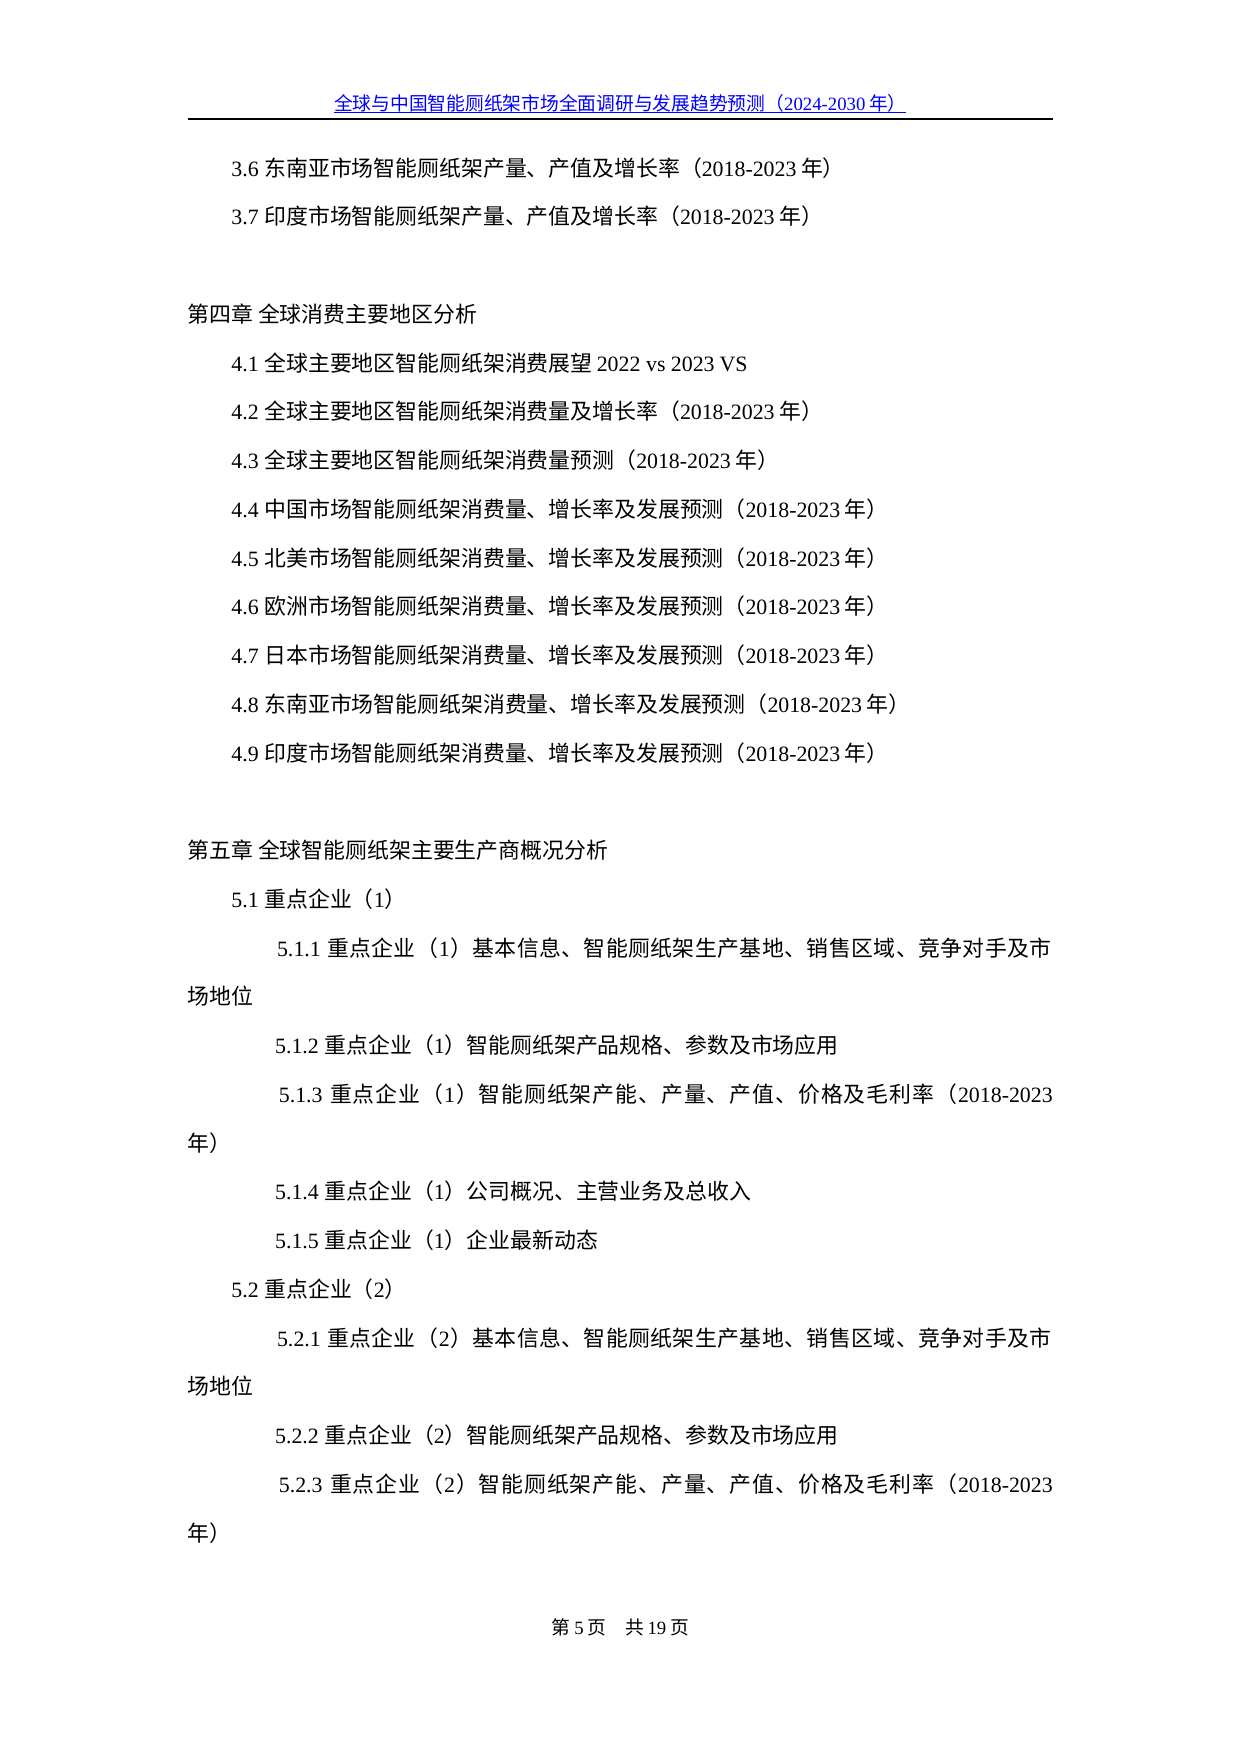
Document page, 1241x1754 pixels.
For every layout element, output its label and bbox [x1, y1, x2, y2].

text [187, 150, 1053, 1548]
